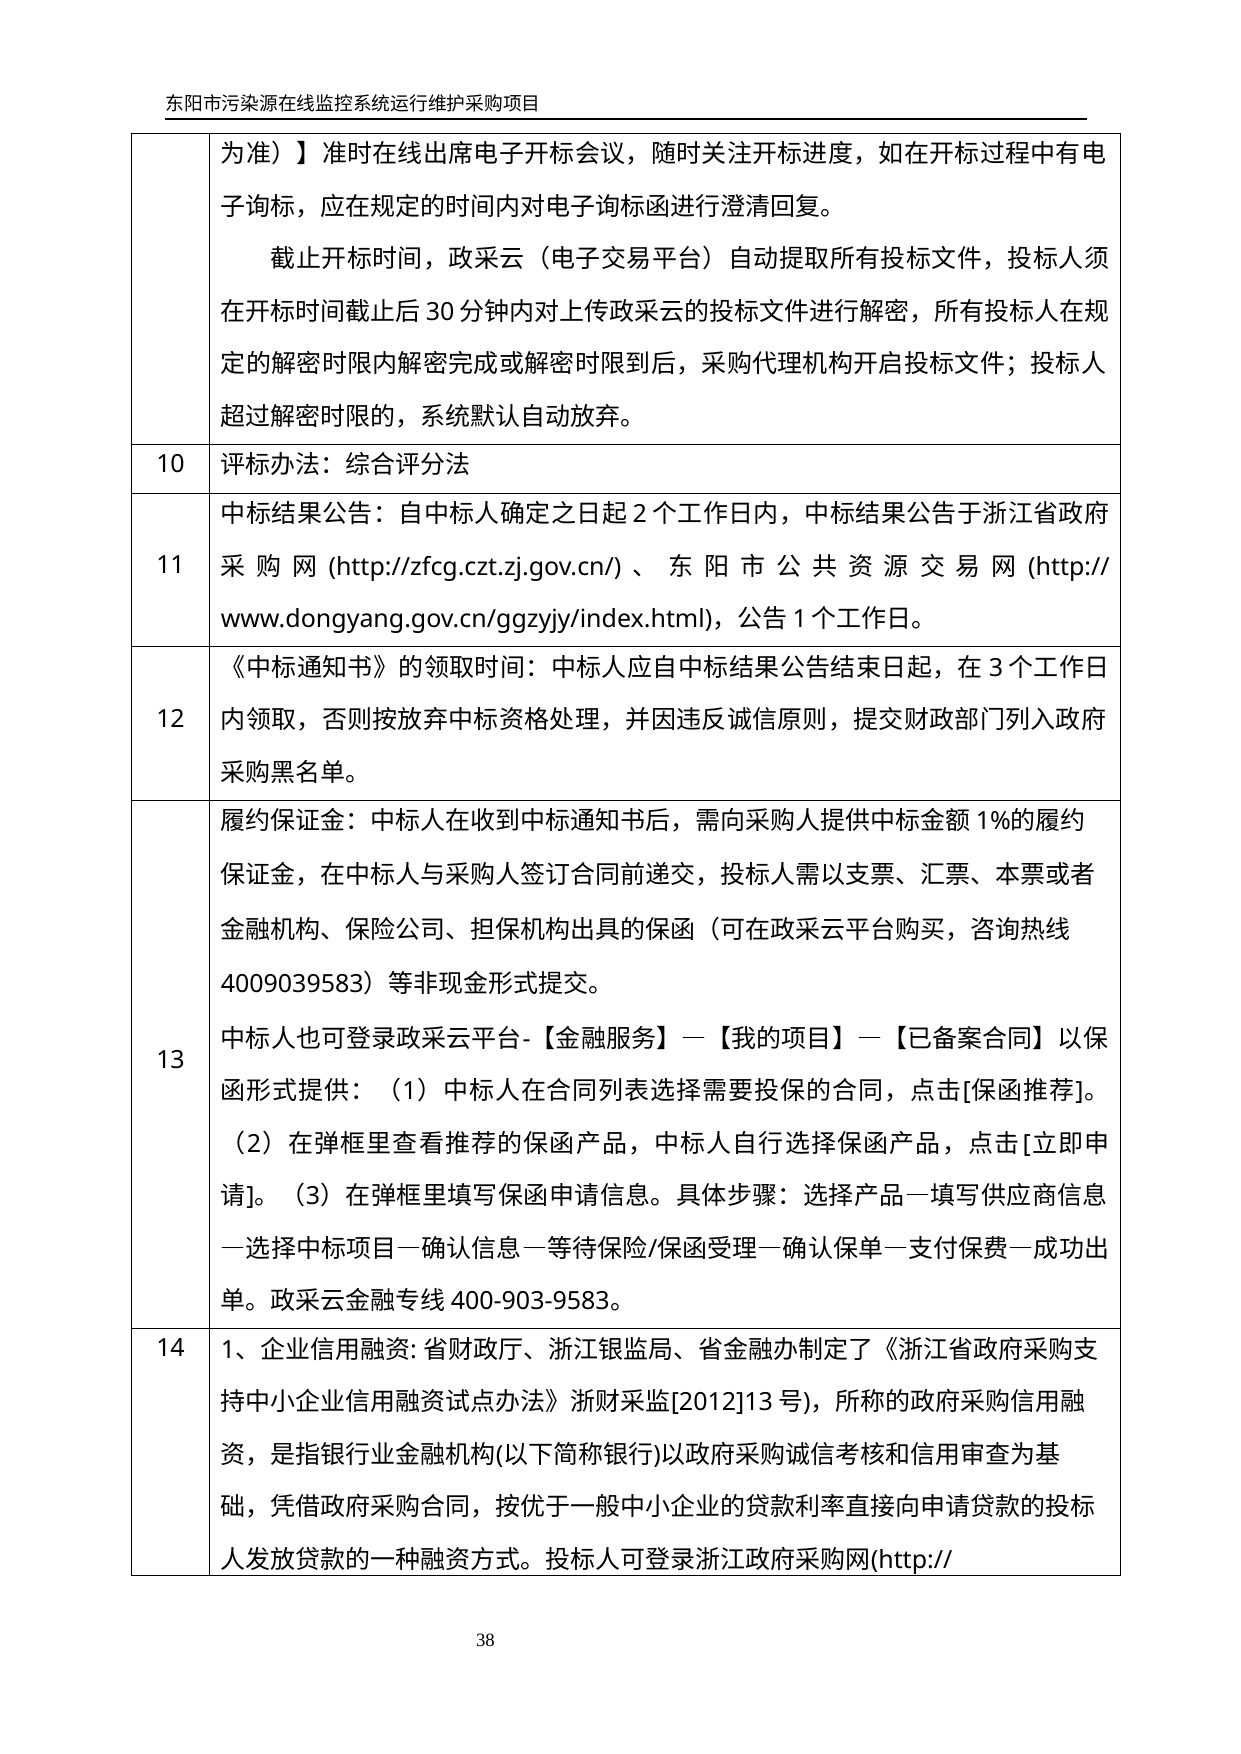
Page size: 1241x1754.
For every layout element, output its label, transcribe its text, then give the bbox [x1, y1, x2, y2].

table_cell 履约保证金：中标人在收到中标通知书后，需向采购人提供中标金额1%的履约保证金，在中标人与采购人签订合同前递交，投标人需以支票、汇票、本票或者金融机构、保险公司、担保机构出具的保函（可在政采云平台购买，咨询热线4009039583）等非现金形式提交。 中标人也可登录政采云平台-【金融服务】—【我的项目】—【已备案合同】以保函形式提供：（1）中标人在合同列表选择需要投保的合同，点击[保函推荐]。（2）在弹框里查看推荐的保函产品，中标人自行选择保函产品，点击[立即申请]。（3）在弹框里填写保函申请信息。具体步骤：选择产品—填写供应商信息—选择中标项目—确认信息—等待保险/保函受理—确认保单—支付保费—成功出单。政采云金融专线400-903-9583。 [210, 801, 1120, 1328]
table_cell 中标结果公告：自中标人确定之日起2个工作日内，中标结果公告于浙江省政府采购网(http://zfcg.czt.zj.gov.cn/)、东阳市公共资源交易网(http://www.dongyang.gov.cn/ggzyjy/index.html)，公告1个工作日。 [210, 494, 1120, 646]
table_cell 9 [132, 134, 209, 444]
table_cell 13 [132, 801, 209, 1328]
table_cell 评标办法：综合评分法 [210, 445, 1120, 492]
table_cell 11 [132, 494, 209, 646]
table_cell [210, 134, 1120, 444]
table_cell 12 [132, 647, 209, 799]
table_cell 14 [132, 1329, 209, 1575]
table_cell 10 [132, 445, 209, 492]
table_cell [210, 1329, 1120, 1575]
table_cell 《中标通知书》的领取时间：中标人应自中标结果公告结束日起，在3个工作日内领取，否则按放弃中标资格处理，并因违反诚信原则，提交财政部门列入政府采购黑名单。 [210, 647, 1120, 799]
